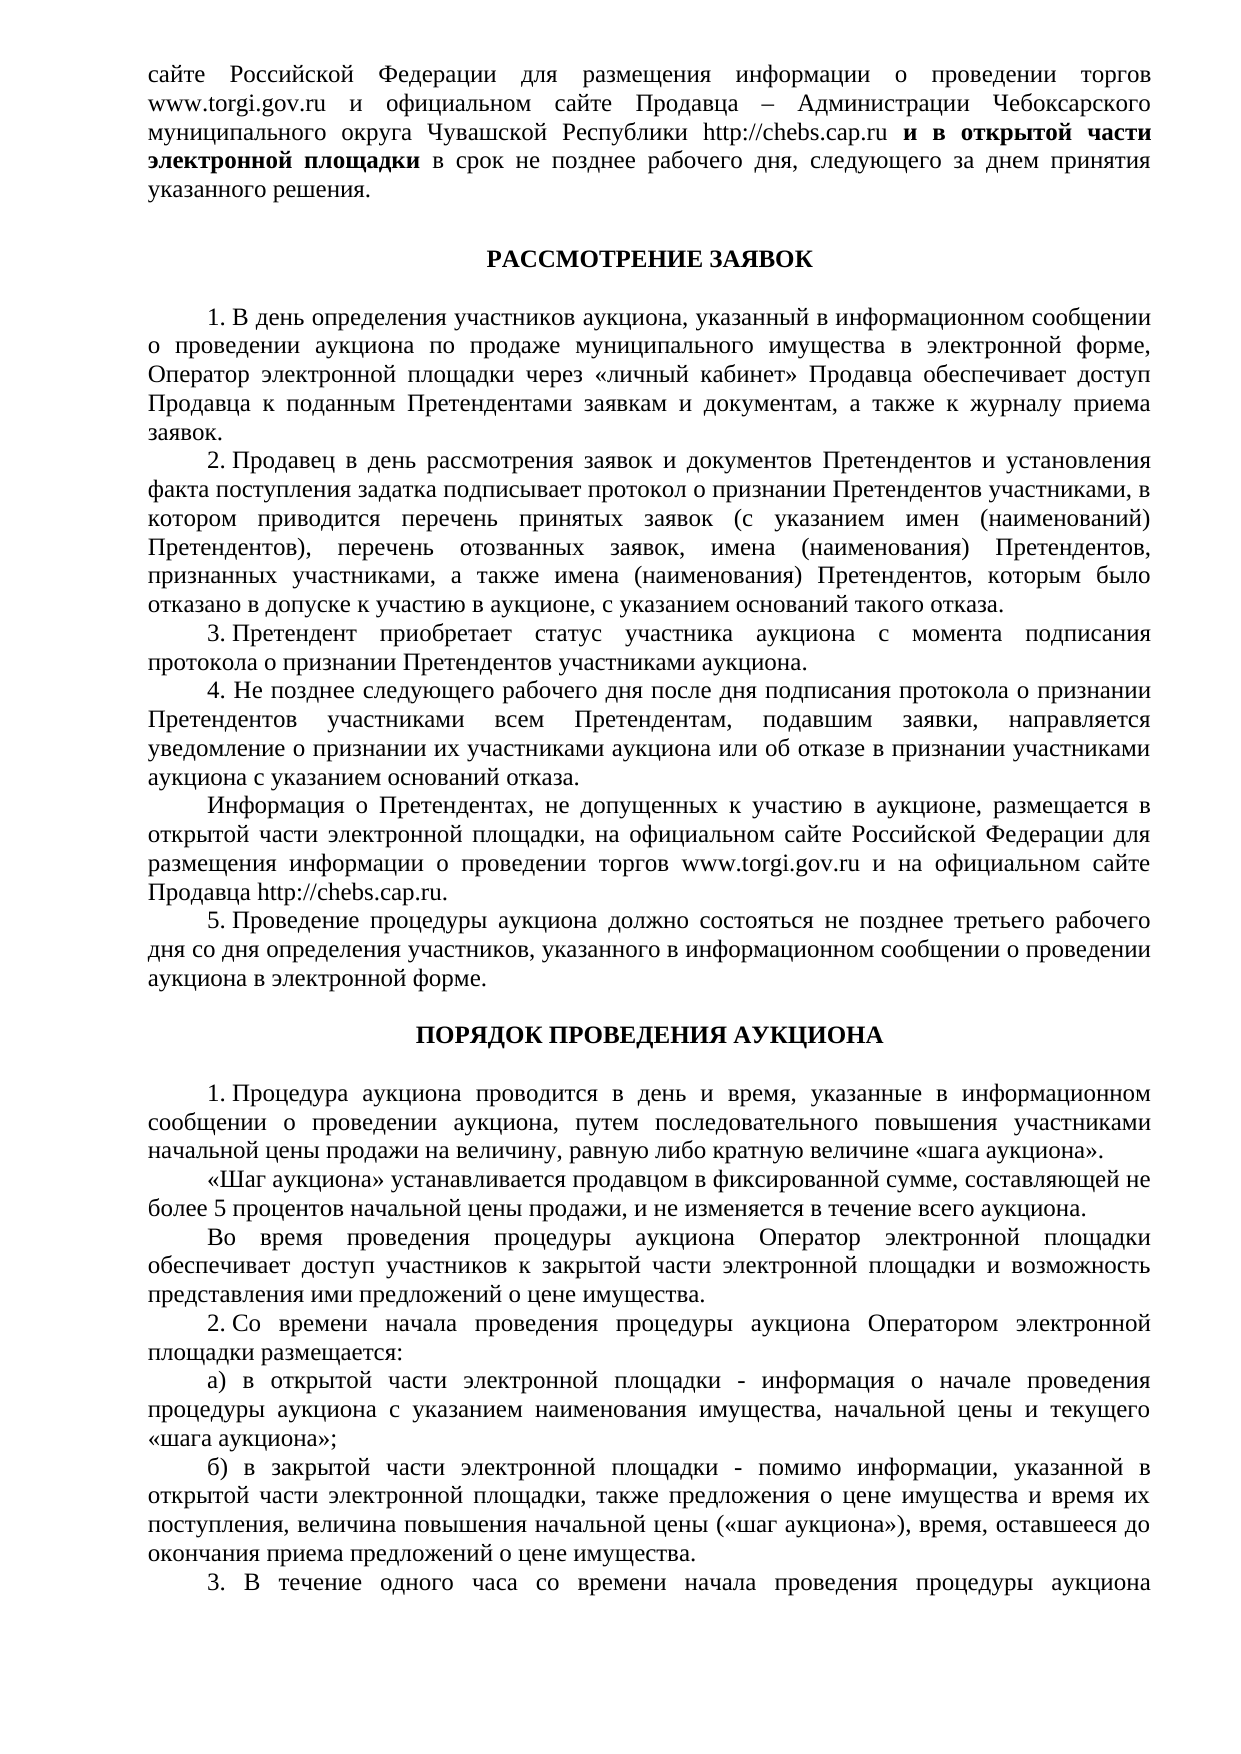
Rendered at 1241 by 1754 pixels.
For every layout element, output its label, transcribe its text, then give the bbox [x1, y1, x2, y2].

text Рассмотрение заявок [148, 244, 1152, 273]
text 4. Не позднее следующего рабочего дня после дня подписания протокола о признании Претендентов участниками всем Претендентам, подавшим заявки, направляется уведомление о признании их участниками аукциона или об отказе в признании участниками аукциона с указанием оснований отказа. [148, 675, 1152, 790]
text Порядок проведения аукциона [148, 1020, 1152, 1049]
text 5. Проведение процедуры аукциона должно состояться не позднее третьего рабочего дня со дня определения участников, указанного в информационном сообщении о проведении аукциона в электронной форме. [148, 905, 1152, 992]
text 2. Продавец в день рассмотрения заявок и документов Претендентов и установления факта поступления задатка подписывает протокол о признании Претендентов участниками, в котором приводится перечень принятых заявок (с указанием имен (наименований) Претендентов), перечень отозванных заявок, имена (наименования) Претендентов, признанных участниками, а также имена (наименования) Претендентов, которым было отказано в допуске к участию в аукционе, с указанием оснований такого отказа. [148, 445, 1152, 618]
text Информация о Претендентах, не допущенных к участию в аукционе, размещается в открытой части электронной площадки, на официальном сайте Российской Федерации для размещения информации о проведении торгов www.torgi.gov.ru и на официальном сайте Продавца http://chebs.cap.ru. [148, 790, 1152, 905]
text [148, 1567, 1152, 1595]
text 3. Претендент приобретает статус участника аукциона с момента подписания протокола о признании Претендентов участниками аукциона. [148, 618, 1152, 675]
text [148, 59, 1152, 203]
text 1. В день определения участников аукциона, указанный в информационном сообщении о проведении аукциона по продаже муниципального имущества в электронной форме, Оператор электронной площадки через «личный кабинет» Продавца обеспечивает доступ Продавца к поданным Претендентами заявкам и документам, а также к журналу приема заявок. [148, 302, 1152, 445]
text а) в открытой части электронной площадки - информация о начале проведения процедуры аукциона с указанием наименования имущества, начальной цены и текущего «шага аукциона»; [148, 1365, 1152, 1452]
text «Шаг аукциона» устанавливается продавцом в фиксированной сумме, составляющей не более 5 процентов начальной цены продажи, и не изменяется в течение всего аукциона. [148, 1164, 1152, 1222]
text б) в закрытой части электронной площадки - помимо информации, указанной в открытой части электронной площадки, также предложения о цене имущества и время их поступления, величина повышения начальной цены («шаг аукциона»), время, оставшееся до окончания приема предложений о цене имущества. [148, 1452, 1152, 1567]
text Во время проведения процедуры аукциона Оператор электронной площадки обеспечивает доступ участников к закрытой части электронной площадки и возможность представления ими предложений о цене имущества. [148, 1222, 1152, 1308]
text 1. Процедура аукциона проводится в день и время, указанные в информационном сообщении о проведении аукциона, путем последовательного повышения участниками начальной цены продажи на величину, равную либо кратную величине «шага аукциона». [148, 1078, 1152, 1164]
text 2. Со времени начала проведения процедуры аукциона Оператором электронной площадки размещается: [148, 1308, 1152, 1365]
